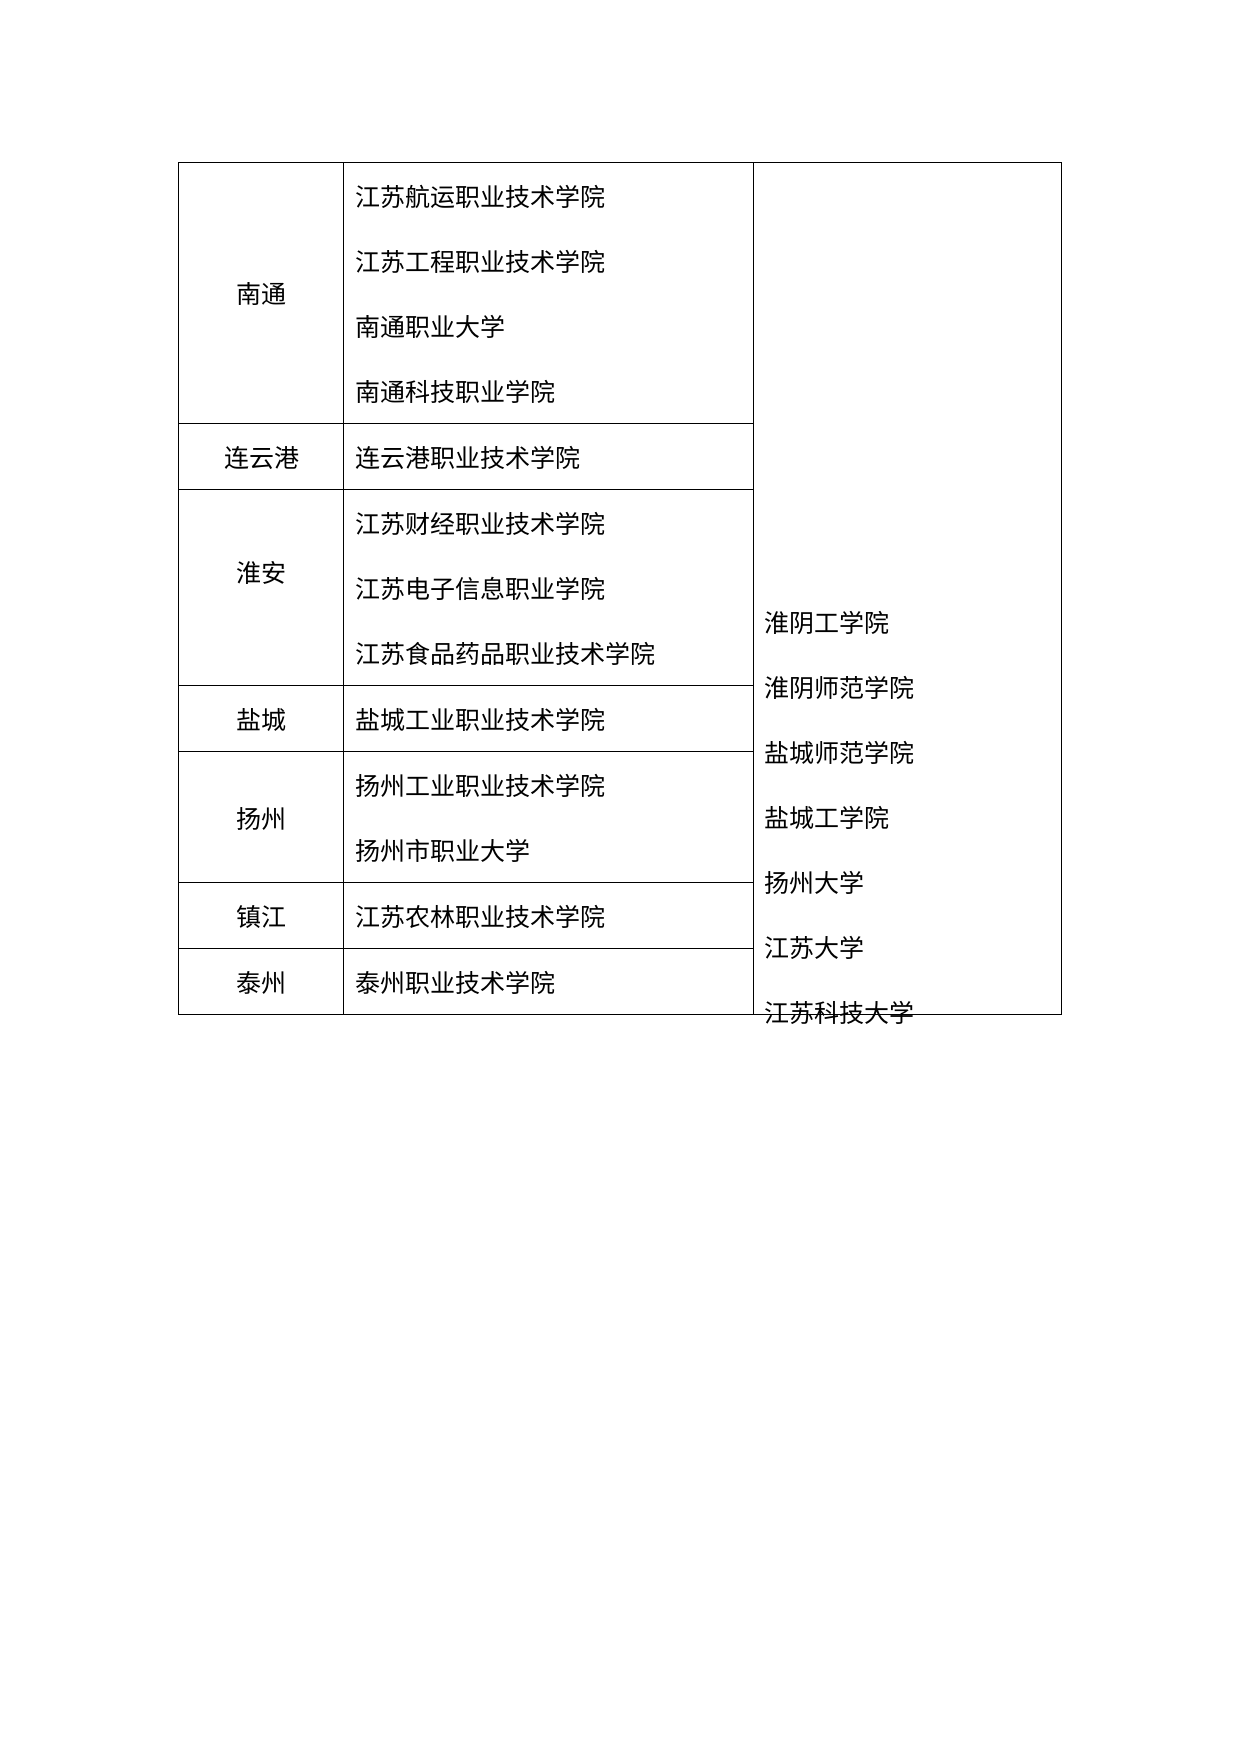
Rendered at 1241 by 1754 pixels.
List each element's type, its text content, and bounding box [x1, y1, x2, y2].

table_cell 江苏农林职业技术学院 [344, 883, 753, 948]
table_cell 淮安 [179, 490, 343, 685]
table_cell 泰州 [179, 949, 343, 1014]
table_cell 盐城 [179, 686, 343, 751]
table_cell 连云港职业技术学院 [344, 424, 753, 489]
table_cell 江苏财经职业技术学院 江苏电子信息职业学院 江苏食品药品职业技术学院 [344, 490, 753, 685]
table_cell 镇江 [179, 883, 343, 948]
table_cell 盐城工业职业技术学院 [344, 686, 753, 751]
table_cell 扬州工业职业技术学院 扬州市职业大学 [344, 752, 753, 882]
table_cell 江苏航运职业技术学院 江苏工程职业技术学院 南通职业大学 南通科技职业学院 [344, 163, 753, 423]
table_cell 泰州职业技术学院 [344, 949, 753, 1014]
table_cell 扬州 [179, 752, 343, 882]
table_cell 连云港 [179, 424, 343, 489]
table_cell 南通 [179, 163, 343, 423]
